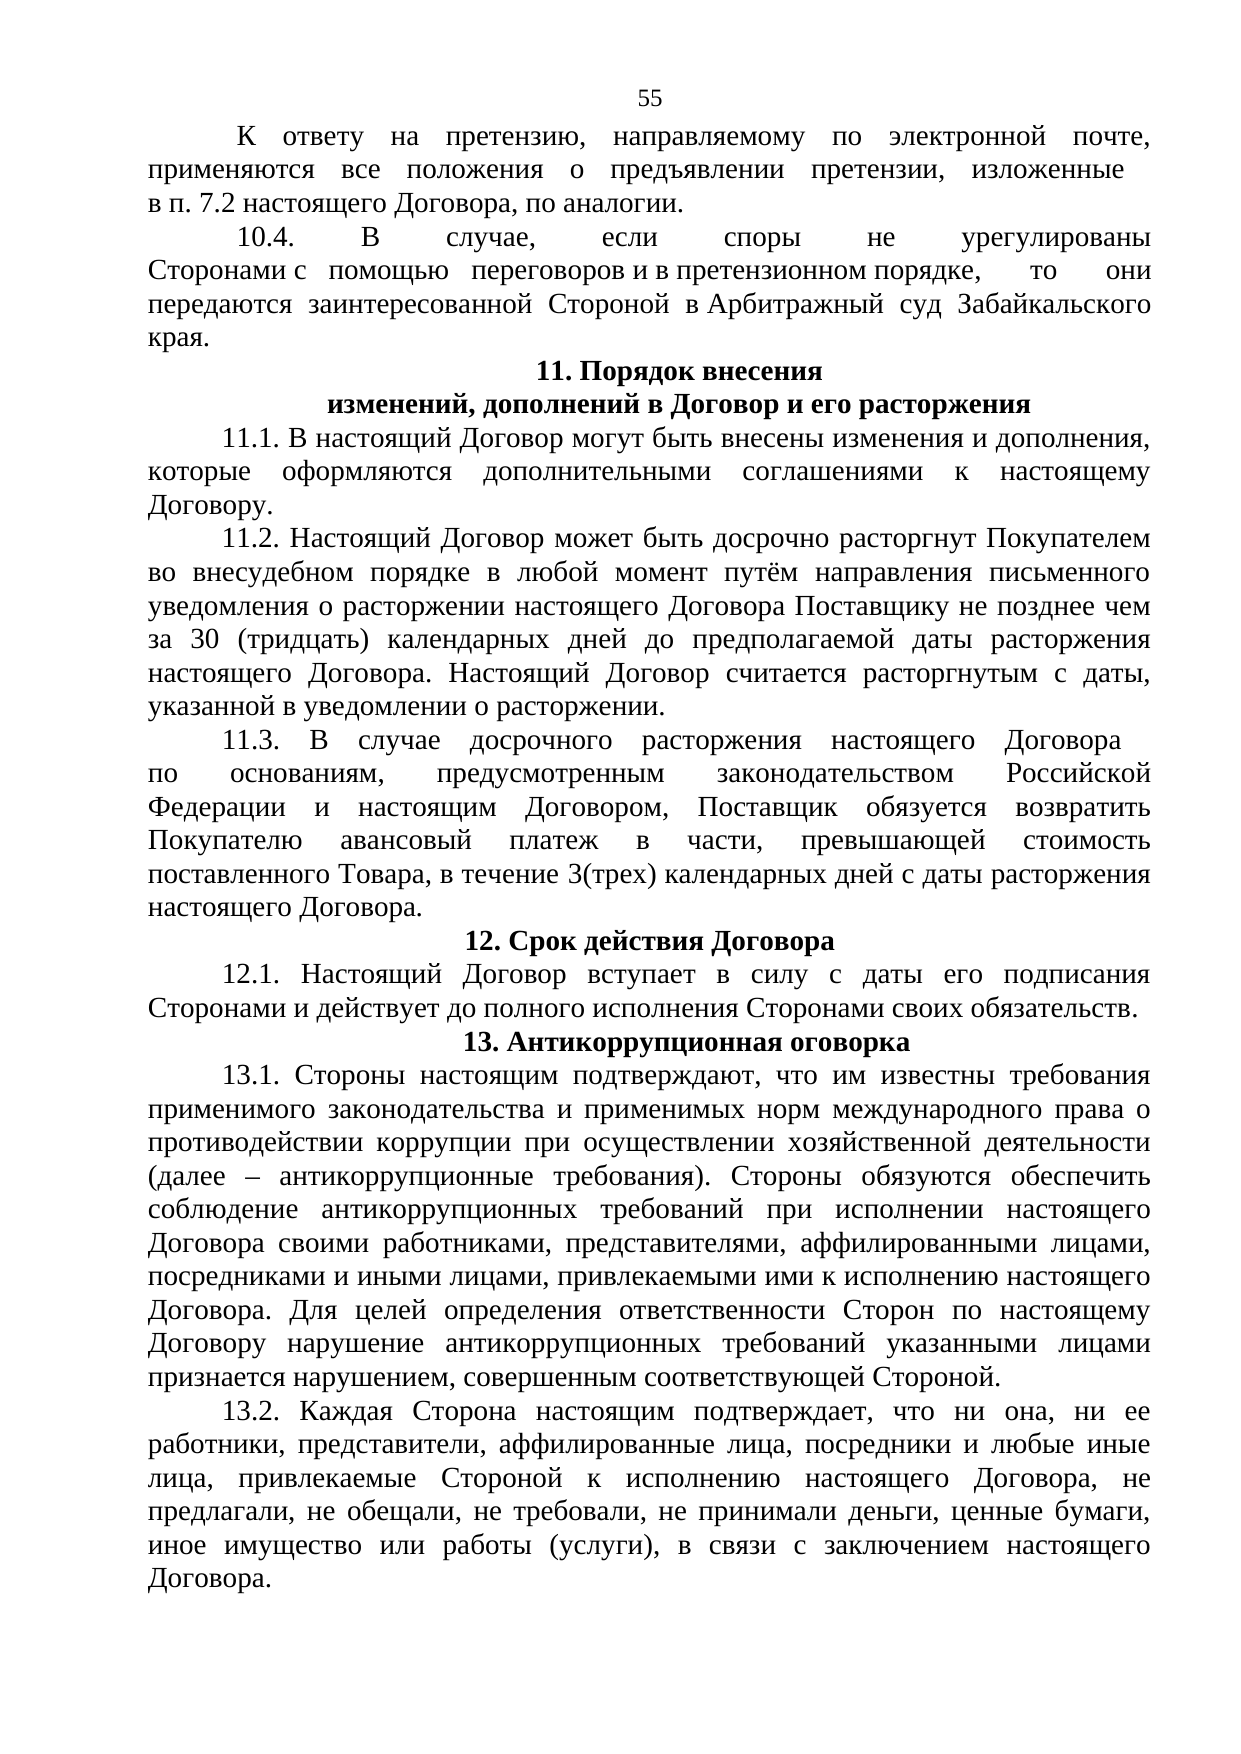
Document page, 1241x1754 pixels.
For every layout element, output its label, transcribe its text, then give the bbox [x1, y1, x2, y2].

text 11.1. В настоящий Договор могут быть внесены изменения и дополнения, которые оформляются дополнительными соглашениями к настоящему Договору. [148, 420, 1152, 521]
text 13.2. Каждая Сторона настоящим подтверждает, что ни она, ни ее работники, представители, аффилированные лица, посредники и любые иные лица, привлекаемые Стороной к исполнению настоящего Договора, не предлагали, не обещали, не требовали, не принимали деньги, ценные бумаги, иное имущество или работы (услуги), в связи с заключением настоящего Договора. [148, 1393, 1152, 1594]
text 13. Антикоррупционная оговорка [148, 1024, 1152, 1057]
text 11.2. Настоящий Договор может быть досрочно расторгнут Покупателем во внесудебном порядке в любой момент путём направления письменного уведомления о расторжении настоящего Договора Поставщику не позднее чем за 30 (тридцать) календарных дней до предполагаемой даты расторжения настоящего Договора. Настоящий Договор считается расторгнутым с даты, указанной в уведомлении о расторжении. [148, 521, 1152, 722]
text 10.4. В случае, если споры не урегулированы Сторонами с помощью переговоров и в претензионном порядке, то они передаются заинтересованной Стороной в Арбитражный суд Забайкальского края. [148, 219, 1152, 353]
text К ответу на претензию, направляемому по электронной почте, применяются все положения о предъявлении претензии, изложенные в п. 7.2 настоящего Договора, по аналогии. [148, 118, 1152, 219]
text 11.3. В случае досрочного расторжения настоящего Договора по основаниям, предусмотренным законодательством Российской Федерации и настоящим Договором, Поставщик обязуется возвратить Покупателю авансовый платеж в части, превышающей стоимость поставленного Товара, в течение 3(трех) календарных дней с даты расторжения настоящего Договора. [148, 722, 1152, 923]
text 12. Срок действия Договора [148, 923, 1152, 957]
text 11. Порядок внесения [148, 353, 1152, 386]
text 13.1. Стороны настоящим подтверждают, что им известны требования применимого законодательства и применимых норм международного права о противодействии коррупции при осуществлении хозяйственной деятельности (далее – антикоррупционные требования). Стороны обязуются обеспечить соблюдение антикоррупционных требований при исполнении настоящего Договора своими работниками, представителями, аффилированными лицами, посредниками и иными лицами, привлекаемыми ими к исполнению настоящего Договора. Для целей определения ответственности Сторон по настоящему Договору нарушение антикоррупционных требований указанными лицами признается нарушением, совершенным соответствующей Стороной. [148, 1057, 1152, 1393]
text изменений, дополнений в Договор и его расторжения [148, 386, 1152, 420]
text 12.1. Настоящий Договор вступает в силу с даты его подписания Сторонами и действует до полного исполнения Сторонами своих обязательств. [148, 957, 1152, 1024]
